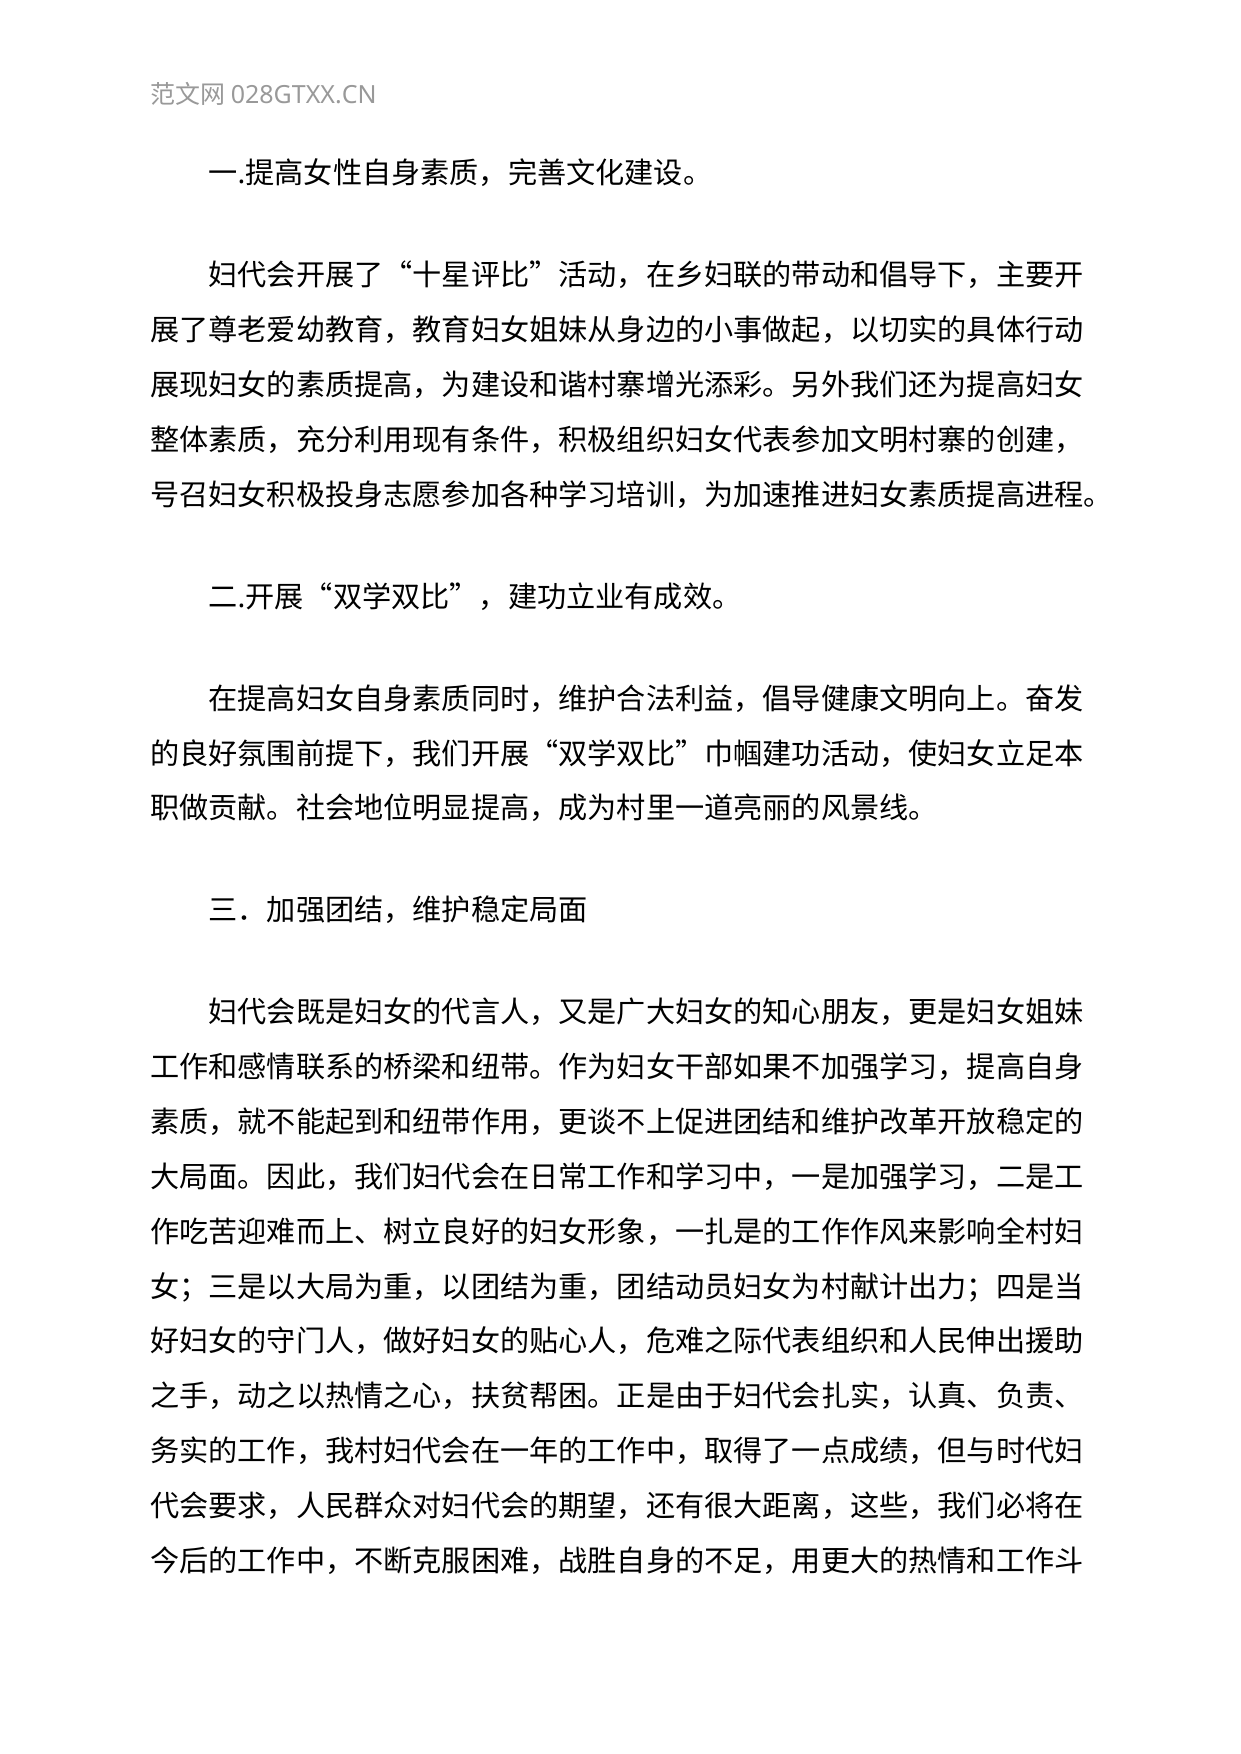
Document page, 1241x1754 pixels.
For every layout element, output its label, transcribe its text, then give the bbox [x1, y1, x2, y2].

text 妇代会开展了“十星评比”活动，在乡妇联的带动和倡导下，主要开展了尊老爱幼教育，教育妇女姐妹从身边的小事做起，以切实的具体行动展现妇女的素质提高，为建设和谐村寨增光添彩。另外我们还为提高妇女整体素质，充分利用现有条件，积极组织妇女代表参加文明村寨的创建，号召妇女积极投身志愿参加各种学习培训，为加速推进妇女素质提高进程。 [150, 252, 1090, 514]
text 三．加强团结，维护稳定局面 [150, 887, 1090, 929]
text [150, 989, 1090, 1580]
text 二.开展“双学双比”，建功立业有成效。 [150, 573, 1090, 616]
text 一.提高女性自身素质，完善文化建设。 [150, 150, 1090, 192]
text 在提高妇女自身素质同时，维护合法利益，倡导健康文明向上。奋发的良好氛围前提下，我们开展“双学双比”巾帼建功活动，使妇女立足本职做贡献。社会地位明显提高，成为村里一道亮丽的风景线。 [150, 675, 1090, 827]
